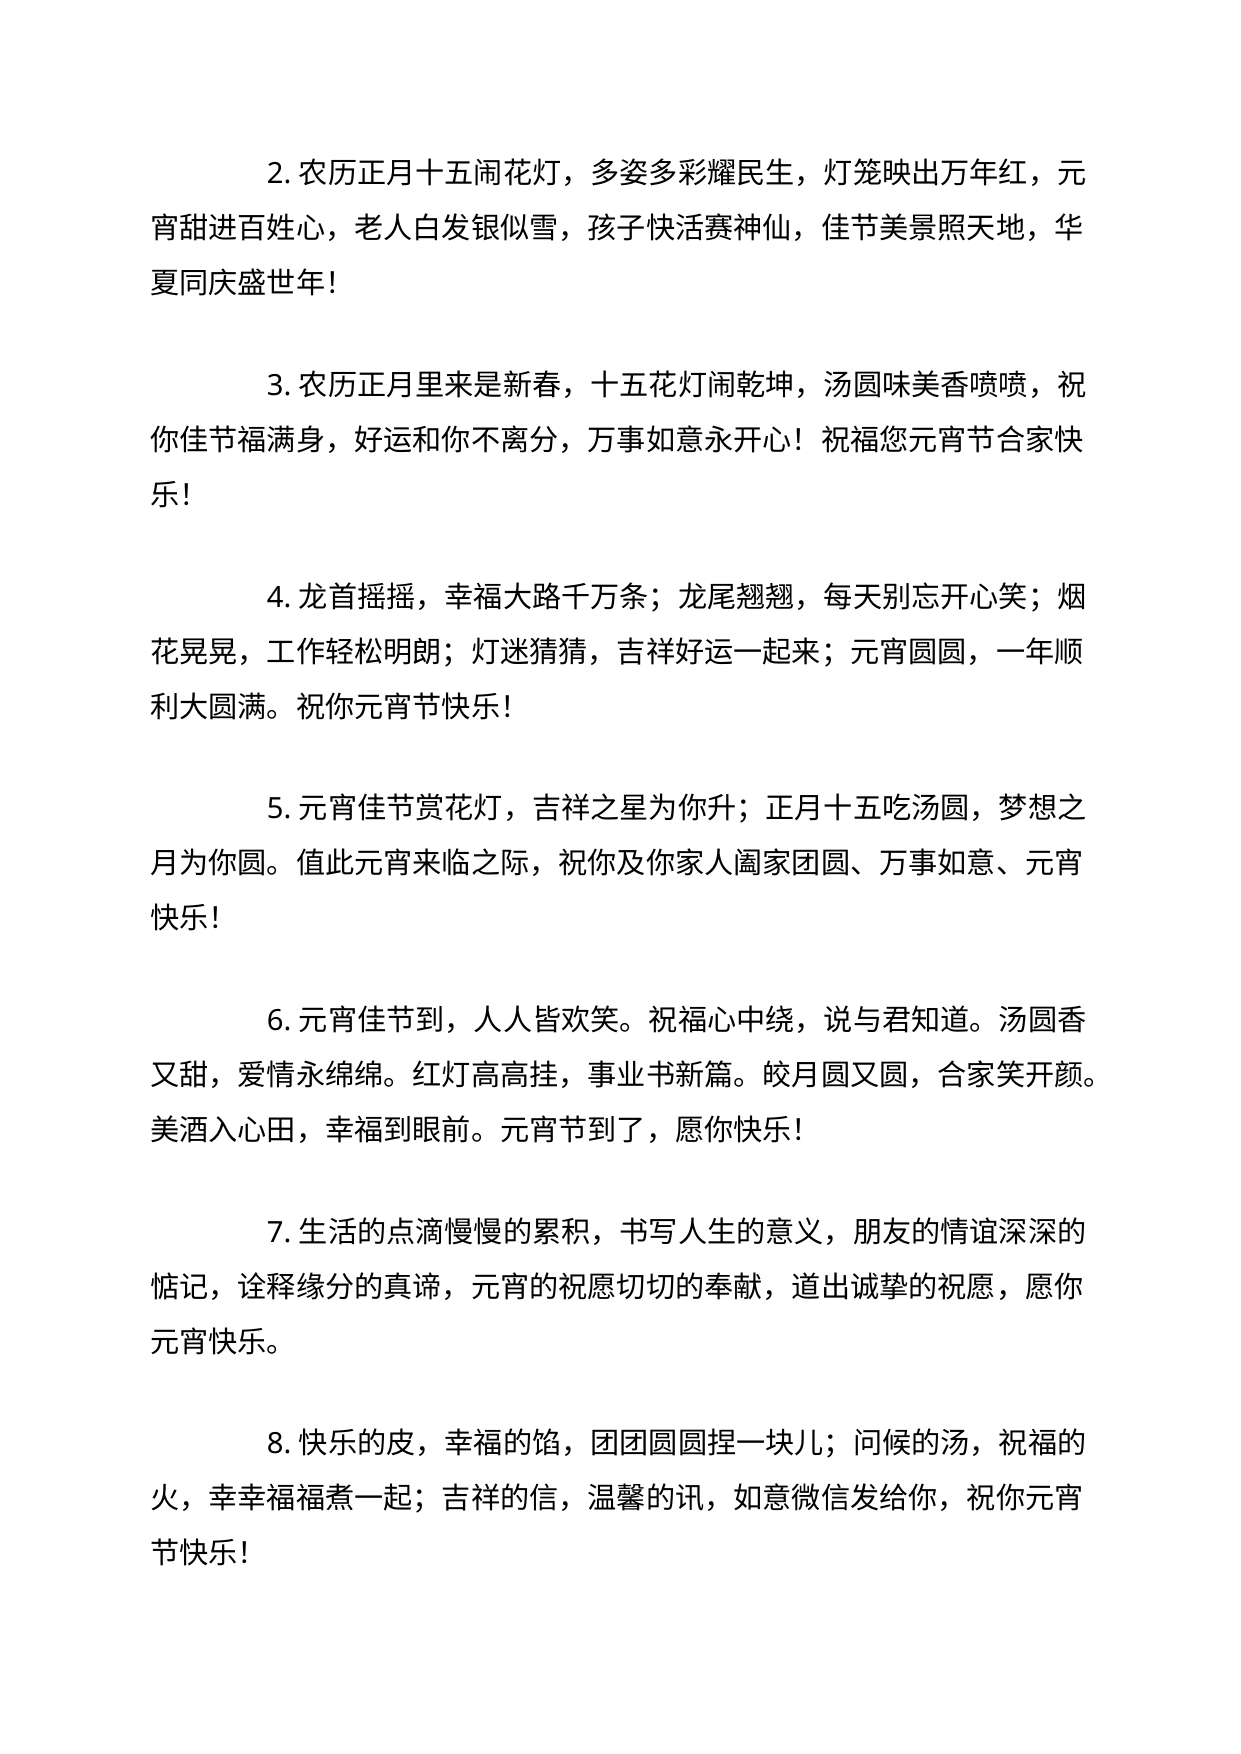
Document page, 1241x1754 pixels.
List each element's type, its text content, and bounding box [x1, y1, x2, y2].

text 7. 生活的点滴慢慢的累积，书写人生的意义，朋友的情谊深深的惦记，诠释缘分的真谛，元宵的祝愿切切的奉献，道出诚挚的祝愿，愿你元宵快乐。 [150, 1208, 1090, 1361]
text 2. 农历正月十五闹花灯，多姿多彩耀民生，灯笼映出万年红，元宵甜进百姓心，老人白发银似雪，孩子快活赛神仙，佳节美景照天地，华夏同庆盛世年！ [150, 150, 1090, 302]
text 8. 快乐的皮，幸福的馅，团团圆圆捏一块儿；问候的汤，祝福的火，幸幸福福煮一起；吉祥的信，温馨的讯，如意微信发给你，祝你元宵节快乐！ [150, 1420, 1090, 1572]
text 3. 农历正月里来是新春，十五花灯闹乾坤，汤圆味美香喷喷，祝你佳节福满身，好运和你不离分，万事如意永开心！祝福您元宵节合家快乐！ [150, 362, 1090, 514]
text 6. 元宵佳节到，人人皆欢笑。祝福心中绕，说与君知道。汤圆香又甜，爱情永绵绵。红灯高高挂，事业书新篇。皎月圆又圆，合家笑开颜。美酒入心田，幸福到眼前。元宵节到了，愿你快乐！ [150, 997, 1090, 1149]
text 4. 龙首摇摇，幸福大路千万条；龙尾翘翘，每天别忘开心笑；烟花晃晃，工作轻松明朗；灯迷猜猜，吉祥好运一起来；元宵圆圆，一年顺利大圆满。祝你元宵节快乐！ [150, 573, 1090, 726]
text 5. 元宵佳节赏花灯，吉祥之星为你升；正月十五吃汤圆，梦想之月为你圆。值此元宵来临之际，祝你及你家人阖家团圆、万事如意、元宵快乐！ [150, 785, 1090, 937]
